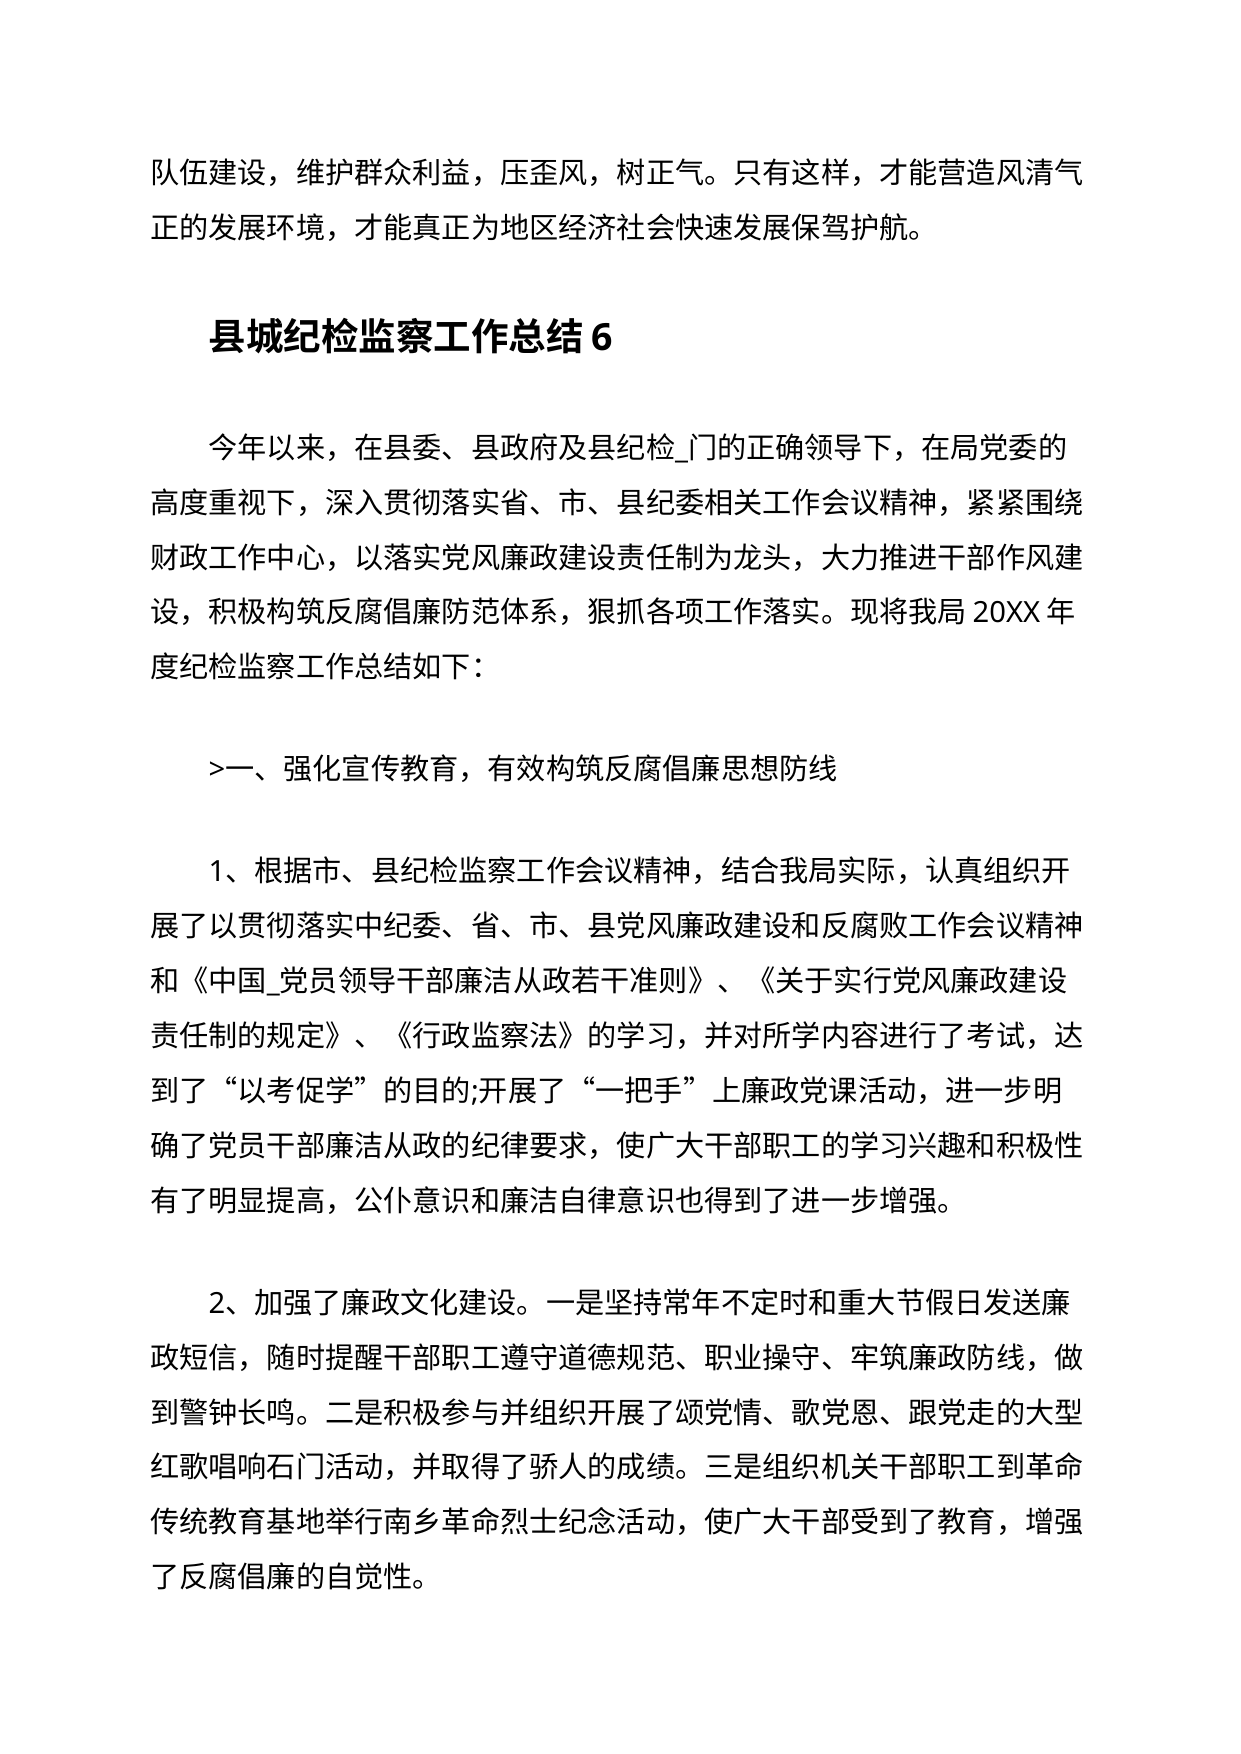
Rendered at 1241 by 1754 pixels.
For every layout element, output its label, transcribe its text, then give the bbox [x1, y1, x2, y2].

text 2、加强了廉政文化建设。一是坚持常年不定时和重大节假日发送廉政短信，随时提醒干部职工遵守道德规范、职业操守、牢筑廉政防线，做到警钟长鸣。二是积极参与并组织开展了颂党情、歌党恩、跟党走的大型红歌唱响石门活动，并取得了骄人的成绩。三是组织机关干部职工到革命传统教育基地举行南乡革命烈士纪念活动，使广大干部受到了教育，增强了反腐倡廉的自觉性。 [150, 1279, 1090, 1596]
text 1、根据市、县纪检监察工作会议精神，结合我局实际，认真组织开展了以贯彻落实中纪委、省、市、县党风廉政建设和反腐败工作会议精神和《中国_党员领导干部廉洁从政若干准则》、《关于实行党风廉政建设责任制的规定》、《行政监察法》的学习，并对所学内容进行了考试，达到了“以考促学”的目的;开展了“一把手”上廉政党课活动，进一步明确了党员干部廉洁从政的纪律要求，使广大干部职工的学习兴趣和积极性有了明显提高，公仆意识和廉洁自律意识也得到了进一步增强。 [150, 848, 1090, 1220]
text 县城纪检监察工作总结6 [150, 307, 1090, 361]
text >一、强化宣传教育，有效构筑反腐倡廉思想防线 [150, 746, 1090, 788]
text 今年以来，在县委、县政府及县纪检_门的正确领导下，在局党委的高度重视下，深入贯彻落实省、市、县纪委相关工作会议精神，紧紧围绕财政工作中心，以落实党风廉政建设责任制为龙头，大力推进干部作风建设，积极构筑反腐倡廉防范体系，狠抓各项工作落实。现将我局20XX年度纪检监察工作总结如下： [150, 424, 1090, 686]
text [150, 150, 1090, 247]
